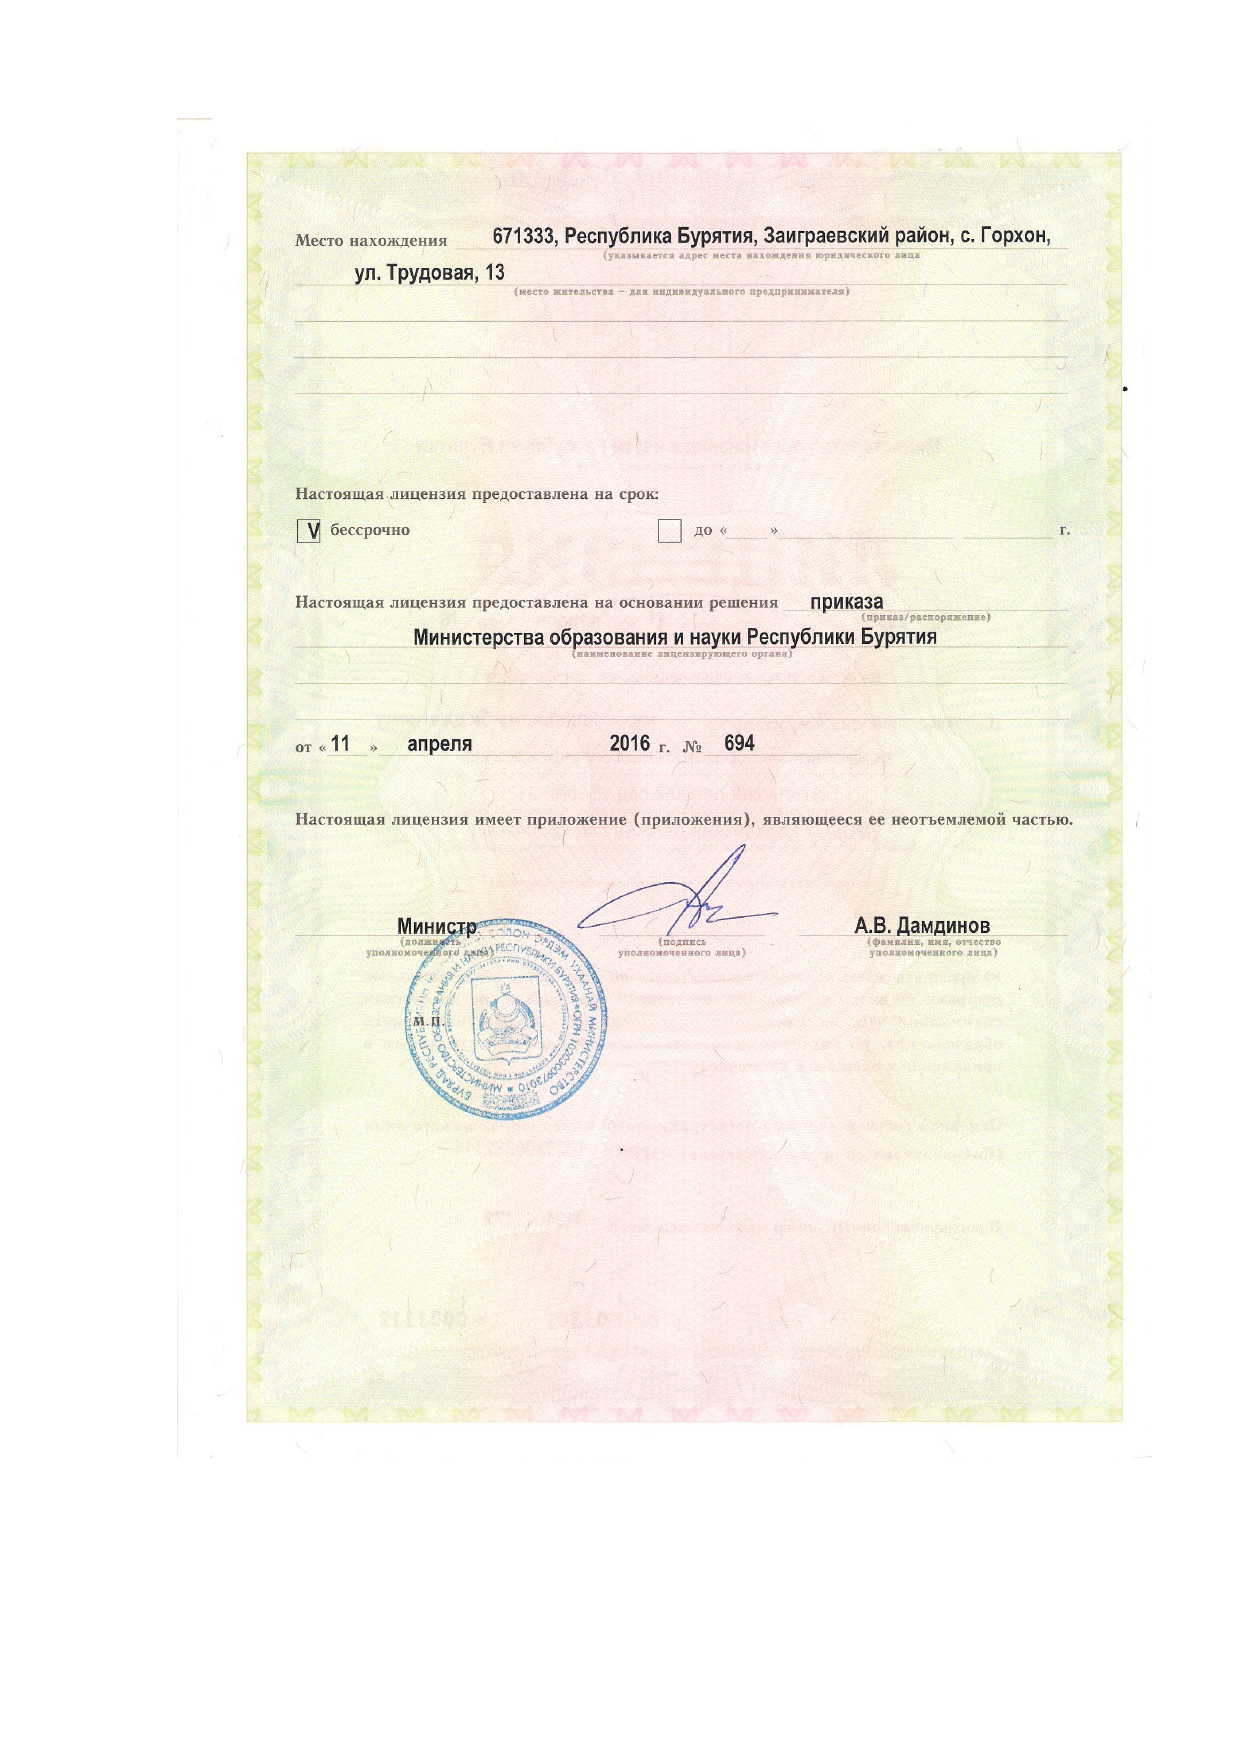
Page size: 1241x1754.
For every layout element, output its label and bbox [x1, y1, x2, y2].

picture [177, 118, 1152, 1458]
